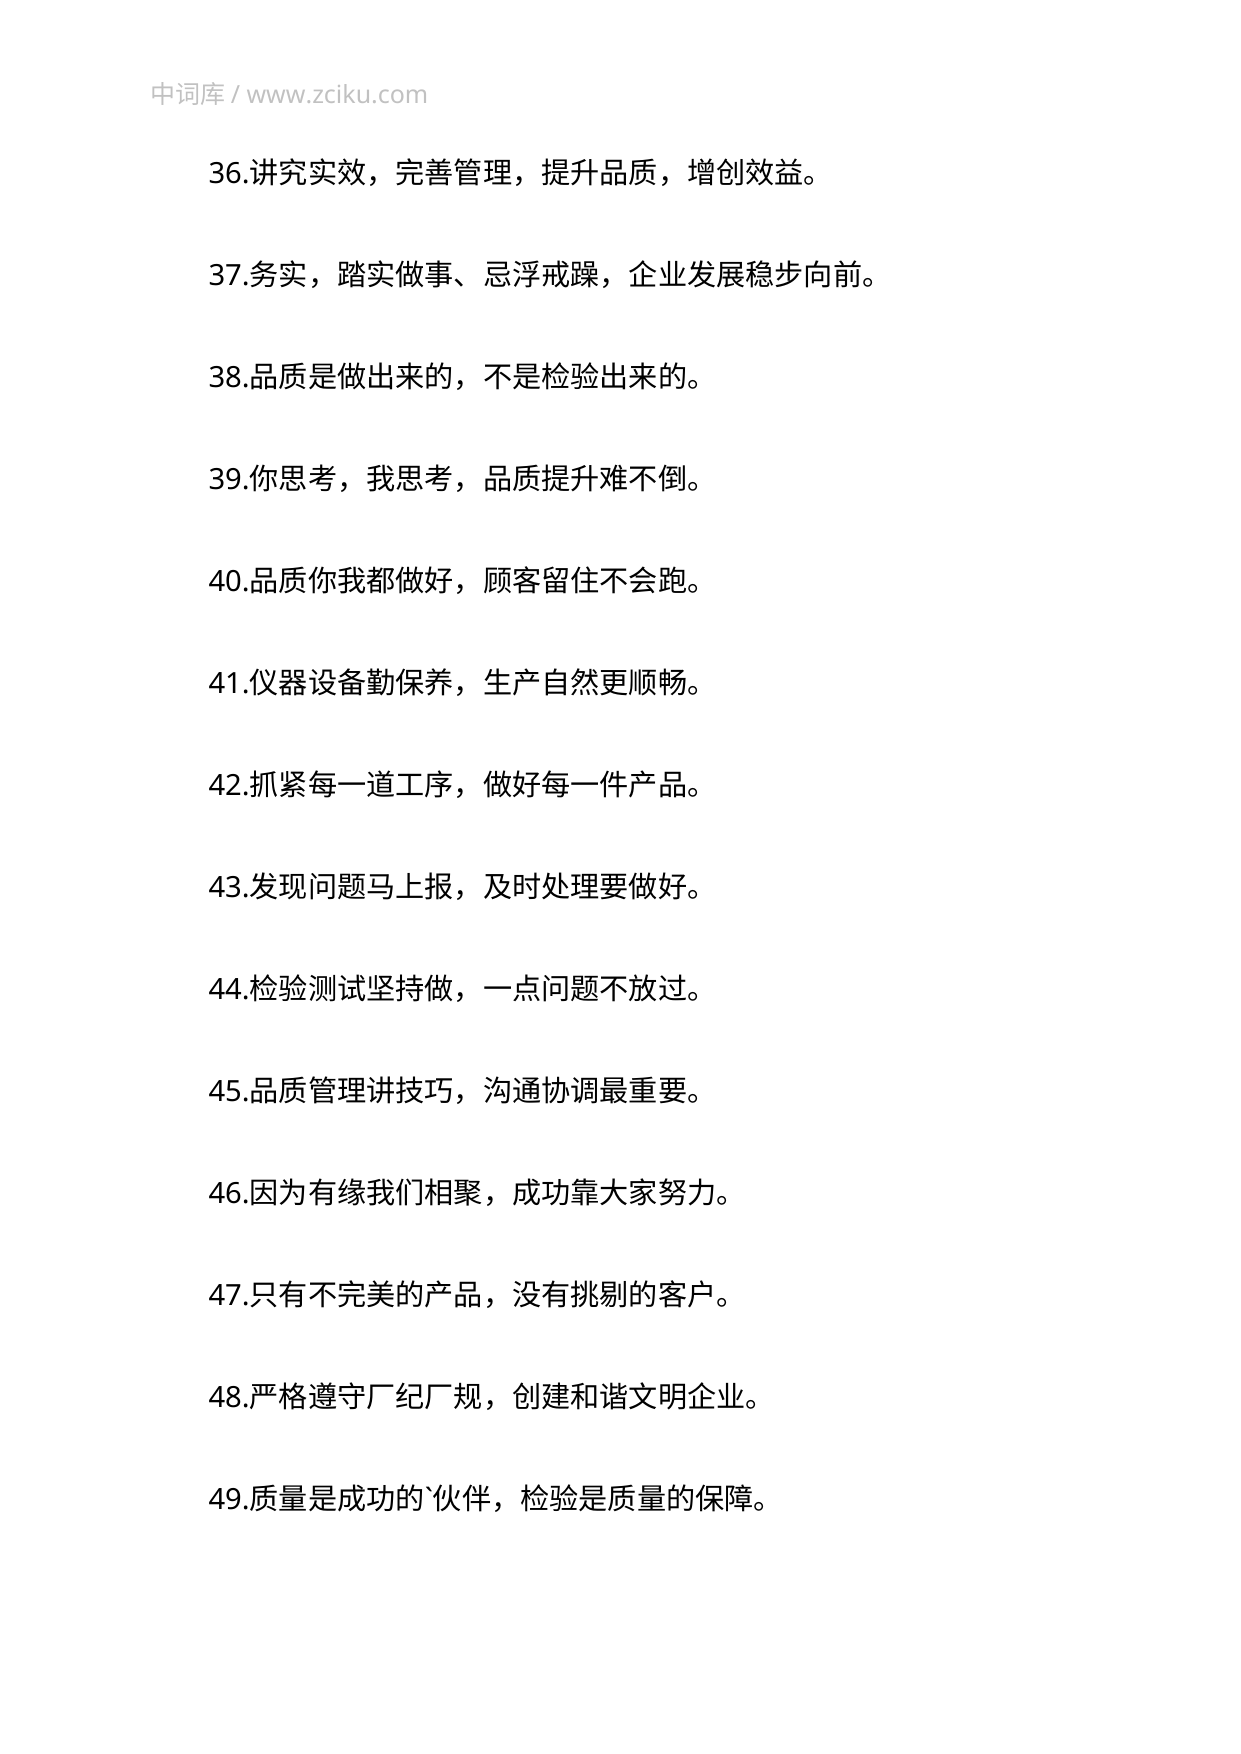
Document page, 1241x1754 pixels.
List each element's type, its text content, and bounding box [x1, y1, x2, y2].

text 44.检验测试坚持做，一点问题不放过。 [150, 966, 1090, 1008]
text 39.你思考，我思考，品质提升难不倒。 [150, 456, 1090, 498]
text 47.只有不完美的产品，没有挑剔的客户。 [150, 1272, 1090, 1314]
text 43.发现问题马上报，及时处理要做好。 [150, 864, 1090, 906]
text 38.品质是做出来的，不是检验出来的。 [150, 354, 1090, 396]
text 48.严格遵守厂纪厂规，创建和谐文明企业。 [150, 1374, 1090, 1416]
text 41.仪器设备勤保养，生产自然更顺畅。 [150, 660, 1090, 702]
text 40.品质你我都做好，顾客留住不会跑。 [150, 558, 1090, 600]
text 46.因为有缘我们相聚，成功靠大家努力。 [150, 1170, 1090, 1212]
text 45.品质管理讲技巧，沟通协调最重要。 [150, 1068, 1090, 1110]
text 36.讲究实效，完善管理，提升品质，增创效益。 [150, 150, 1090, 192]
text 49.质量是成功的`伙伴，检验是质量的保障。 [150, 1476, 1090, 1518]
text 42.抓紧每一道工序，做好每一件产品。 [150, 762, 1090, 804]
text 37.务实，踏实做事、忌浮戒躁，企业发展稳步向前。 [150, 252, 1090, 294]
